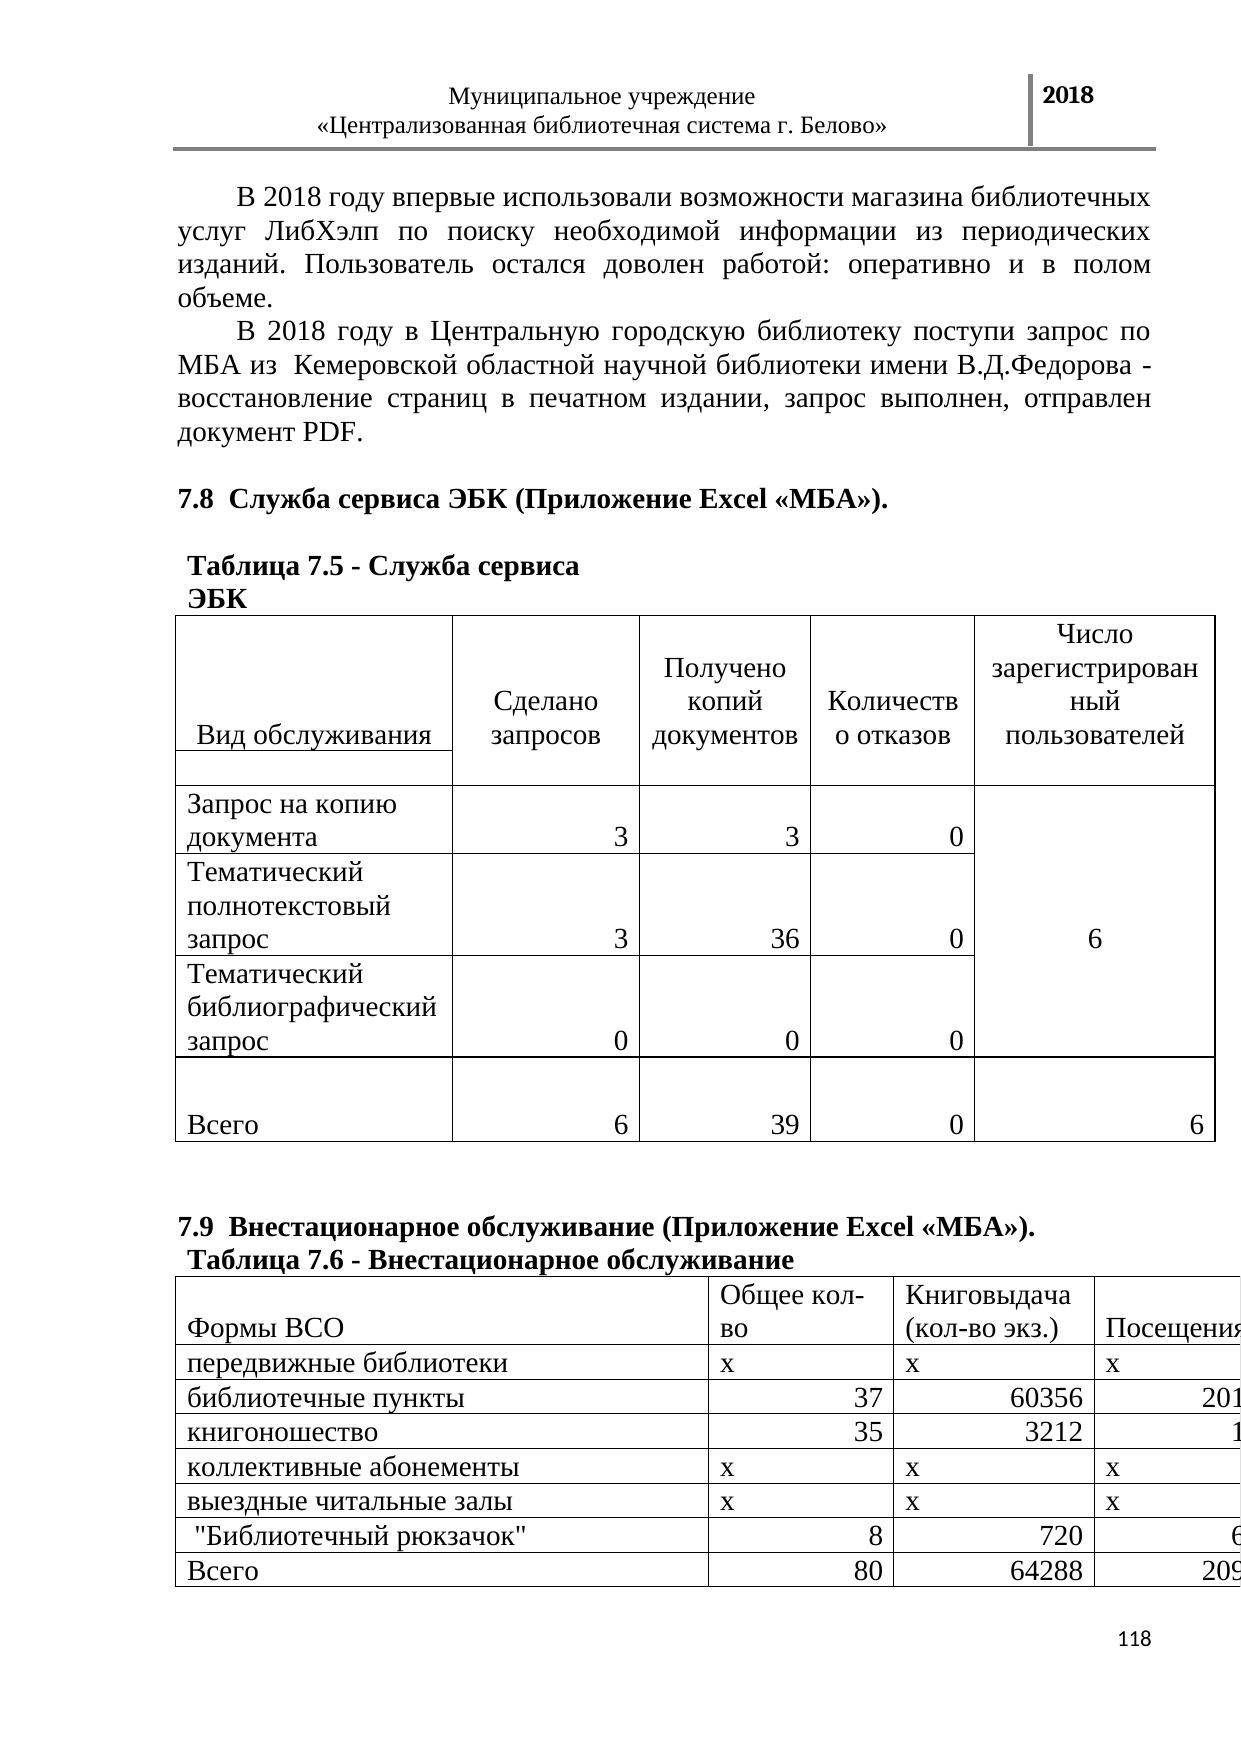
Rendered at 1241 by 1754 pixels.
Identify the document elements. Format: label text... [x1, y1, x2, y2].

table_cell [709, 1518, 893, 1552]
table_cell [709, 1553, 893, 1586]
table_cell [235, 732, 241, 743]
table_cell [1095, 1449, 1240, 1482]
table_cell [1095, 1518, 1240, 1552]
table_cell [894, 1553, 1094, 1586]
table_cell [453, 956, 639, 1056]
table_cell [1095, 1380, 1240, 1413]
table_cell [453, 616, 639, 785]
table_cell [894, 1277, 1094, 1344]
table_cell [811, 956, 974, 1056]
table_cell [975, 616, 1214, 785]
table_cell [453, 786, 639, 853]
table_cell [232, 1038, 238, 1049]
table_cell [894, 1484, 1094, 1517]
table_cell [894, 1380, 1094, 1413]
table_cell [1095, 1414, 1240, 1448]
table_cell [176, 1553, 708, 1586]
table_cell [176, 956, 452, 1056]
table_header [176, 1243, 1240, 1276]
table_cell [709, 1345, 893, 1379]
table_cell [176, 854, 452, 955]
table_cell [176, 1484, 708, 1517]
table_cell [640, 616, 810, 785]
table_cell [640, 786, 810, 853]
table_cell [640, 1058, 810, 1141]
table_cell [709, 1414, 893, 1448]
text В 2018 году впервые использовали возможности магазина библиотечных услуг ЛибХэлп по поиску необходимой информации из периодических изданий. Пользователь остался доволен работой: оперативно и в полом объеме. [177, 179, 1152, 313]
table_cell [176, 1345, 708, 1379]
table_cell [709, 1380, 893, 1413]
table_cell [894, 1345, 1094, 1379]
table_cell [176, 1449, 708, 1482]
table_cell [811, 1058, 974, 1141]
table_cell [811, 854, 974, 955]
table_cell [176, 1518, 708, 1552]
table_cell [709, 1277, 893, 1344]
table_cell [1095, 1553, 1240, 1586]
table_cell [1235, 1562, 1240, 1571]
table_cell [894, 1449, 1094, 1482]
text В 2018 году в Центральную городскую библиотеку поступи запрос по МБА из Кемеровской областной научной библиотеки имени В.Д.Федорова - восстановление страниц в печатном издании, запрос выполнен, отправлен документ PDF. [177, 313, 1152, 447]
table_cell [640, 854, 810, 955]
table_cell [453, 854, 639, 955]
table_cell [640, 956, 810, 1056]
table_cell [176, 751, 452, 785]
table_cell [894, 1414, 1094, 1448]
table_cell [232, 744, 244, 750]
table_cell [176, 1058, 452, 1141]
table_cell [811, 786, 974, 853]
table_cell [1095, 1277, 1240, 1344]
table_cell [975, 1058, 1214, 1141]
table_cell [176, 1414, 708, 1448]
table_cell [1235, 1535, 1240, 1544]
text 7.8 Служба сервиса ЭБК (Приложение Excel «МБА»). [177, 481, 1152, 514]
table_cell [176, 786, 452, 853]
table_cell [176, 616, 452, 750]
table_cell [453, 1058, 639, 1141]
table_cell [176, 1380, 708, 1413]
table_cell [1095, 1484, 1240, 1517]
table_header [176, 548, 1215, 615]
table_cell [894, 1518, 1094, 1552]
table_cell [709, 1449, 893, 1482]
text 7.9 Внестационарное обслуживание (Приложение Excel «МБА»). [177, 1209, 1152, 1242]
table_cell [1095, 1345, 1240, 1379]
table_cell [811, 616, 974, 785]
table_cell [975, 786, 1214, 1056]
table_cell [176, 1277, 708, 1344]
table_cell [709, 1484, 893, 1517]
